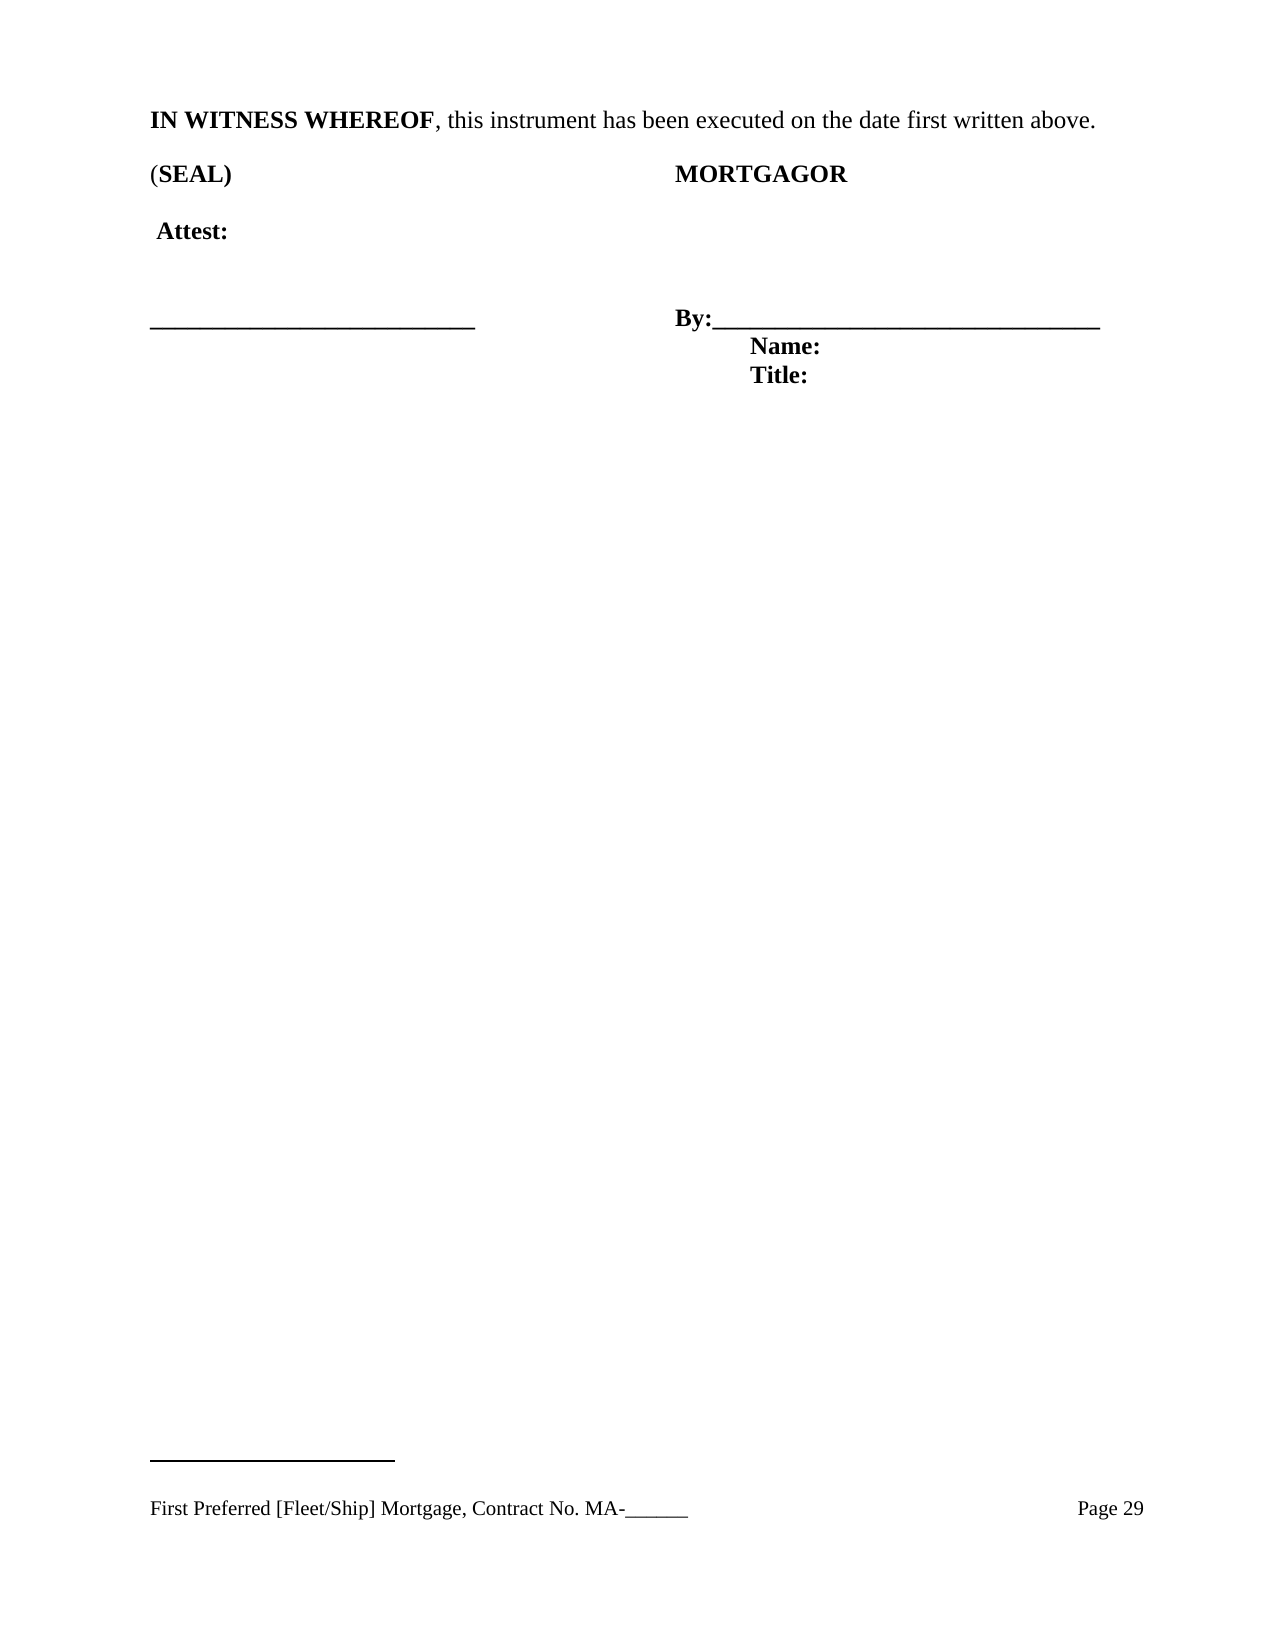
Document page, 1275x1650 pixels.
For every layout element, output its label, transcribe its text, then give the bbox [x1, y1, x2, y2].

text Attest: [150, 216, 1125, 245]
text __________________________ By:_______________________________ [150, 303, 1125, 331]
text Name: [150, 331, 1125, 360]
text IN WITNESS WHEREOF, this instrument has been executed on the date first written above. [150, 105, 1125, 134]
text (SEAL) MORTGAGOR [150, 159, 1125, 188]
text Title: [150, 360, 1125, 389]
